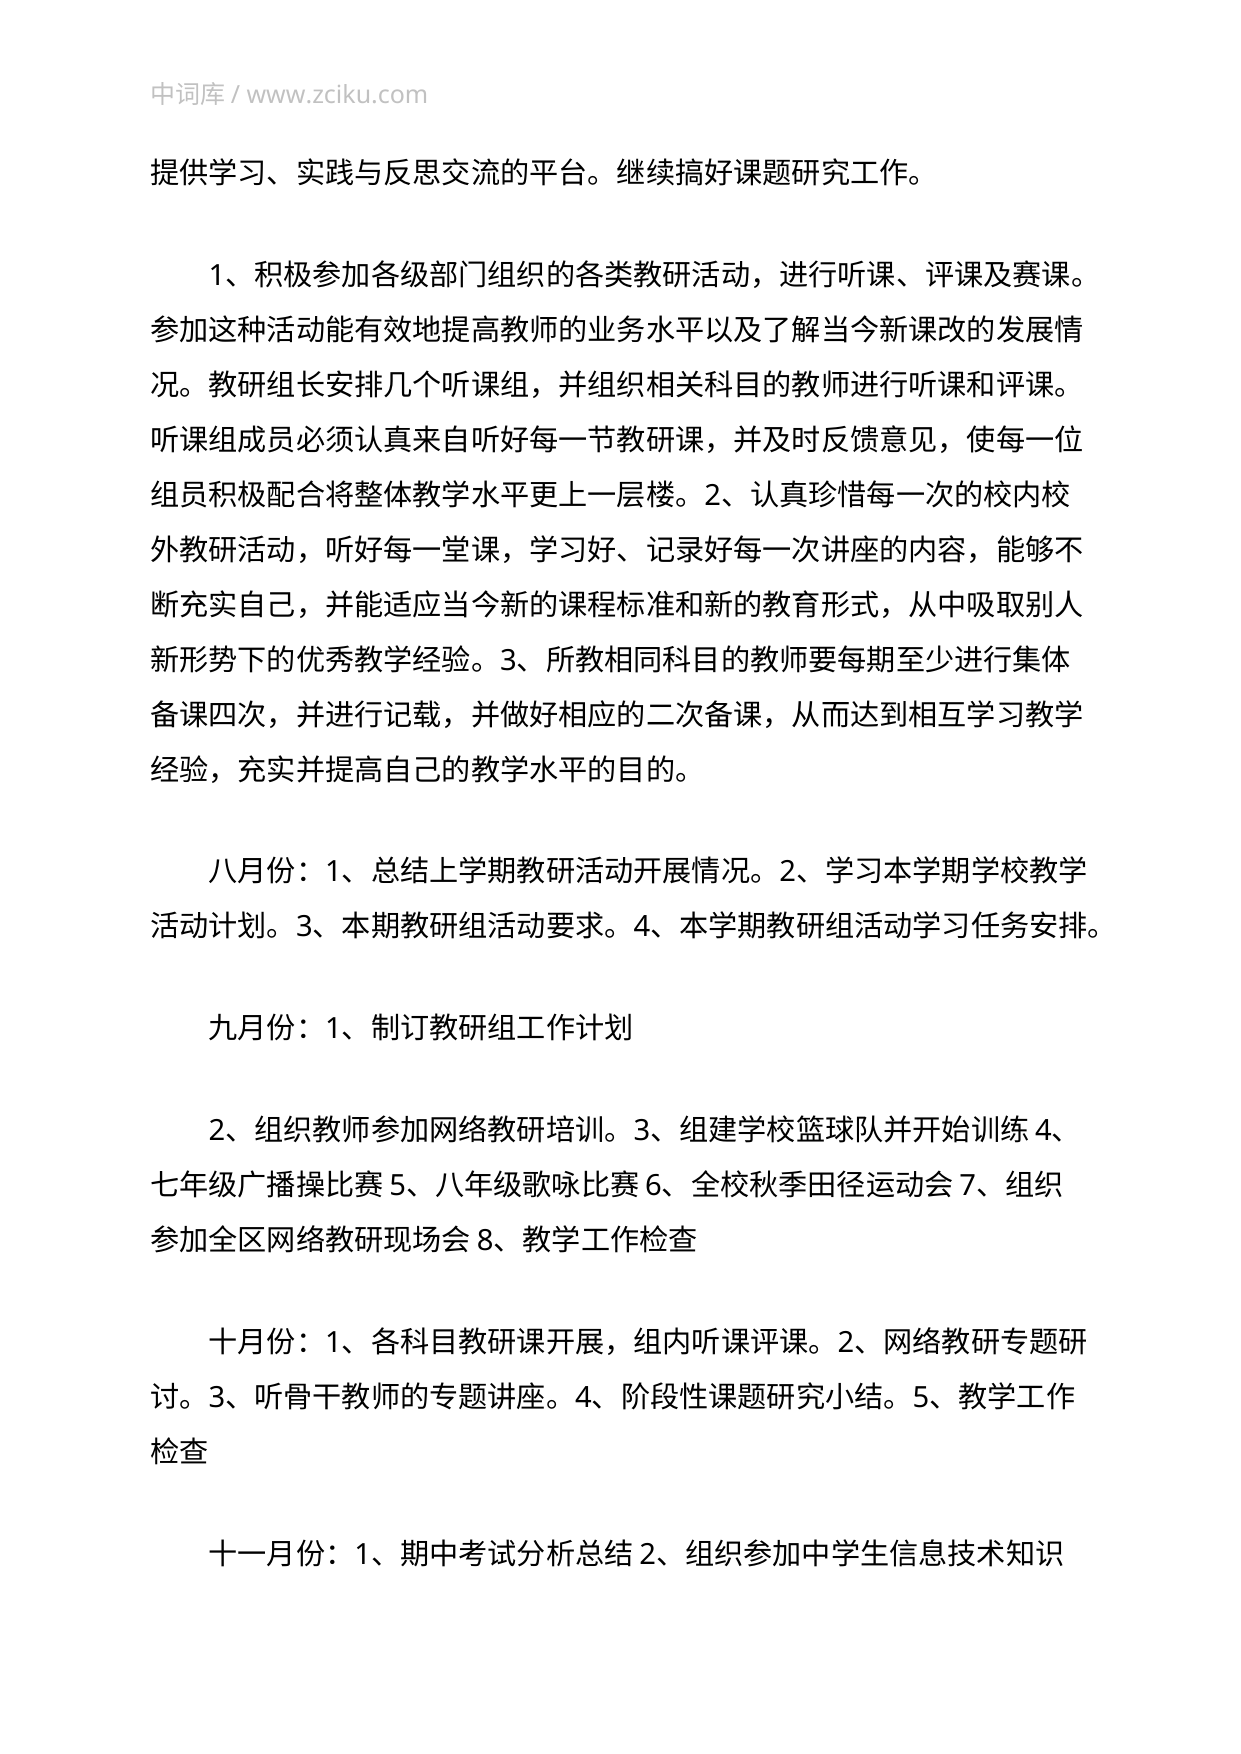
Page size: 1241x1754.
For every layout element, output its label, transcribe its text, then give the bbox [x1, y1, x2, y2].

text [150, 1531, 1090, 1573]
text 十月份：1、各科目教研课开展，组内听课评课。2、网络教研专题研讨。3、听骨干教师的专题讲座。4、阶段性课题研究小结。5、教学工作检查 [150, 1319, 1090, 1471]
text 1、积极参加各级部门组织的各类教研活动，进行听课、评课及赛课。参加这种活动能有效地提高教师的业务水平以及了解当今新课改的发展情况。教研组长安排几个听课组，并组织相关科目的教师进行听课和评课。听课组成员必须认真来自听好每一节教研课，并及时反馈意见，使每一位组员积极配合将整体教学水平更上一层楼。2、认真珍惜每一次的校内校外教研活动，听好每一堂课，学习好、记录好每一次讲座的内容，能够不断充实自己，并能适应当今新的课程标准和新的教育形式，从中吸取别人新形势下的优秀教学经验。3、所教相同科目的教师要每期至少进行集体备课四次，并进行记载，并做好相应的二次备课，从而达到相互学习教学经验，充实并提高自己的教学水平的目的。 [150, 252, 1090, 788]
text 九月份：1、制订教研组工作计划 [150, 1005, 1090, 1047]
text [150, 150, 1090, 192]
text 2、组织教师参加网络教研培训。3、组建学校篮球队并开始训练4、七年级广播操比赛5、八年级歌咏比赛6、全校秋季田径运动会7、组织参加全区网络教研现场会8、教学工作检查 [150, 1107, 1090, 1259]
text 八月份：1、总结上学期教研活动开展情况。2、学习本学期学校教学活动计划。3、本期教研组活动要求。4、本学期教研组活动学习任务安排。 [150, 848, 1090, 945]
